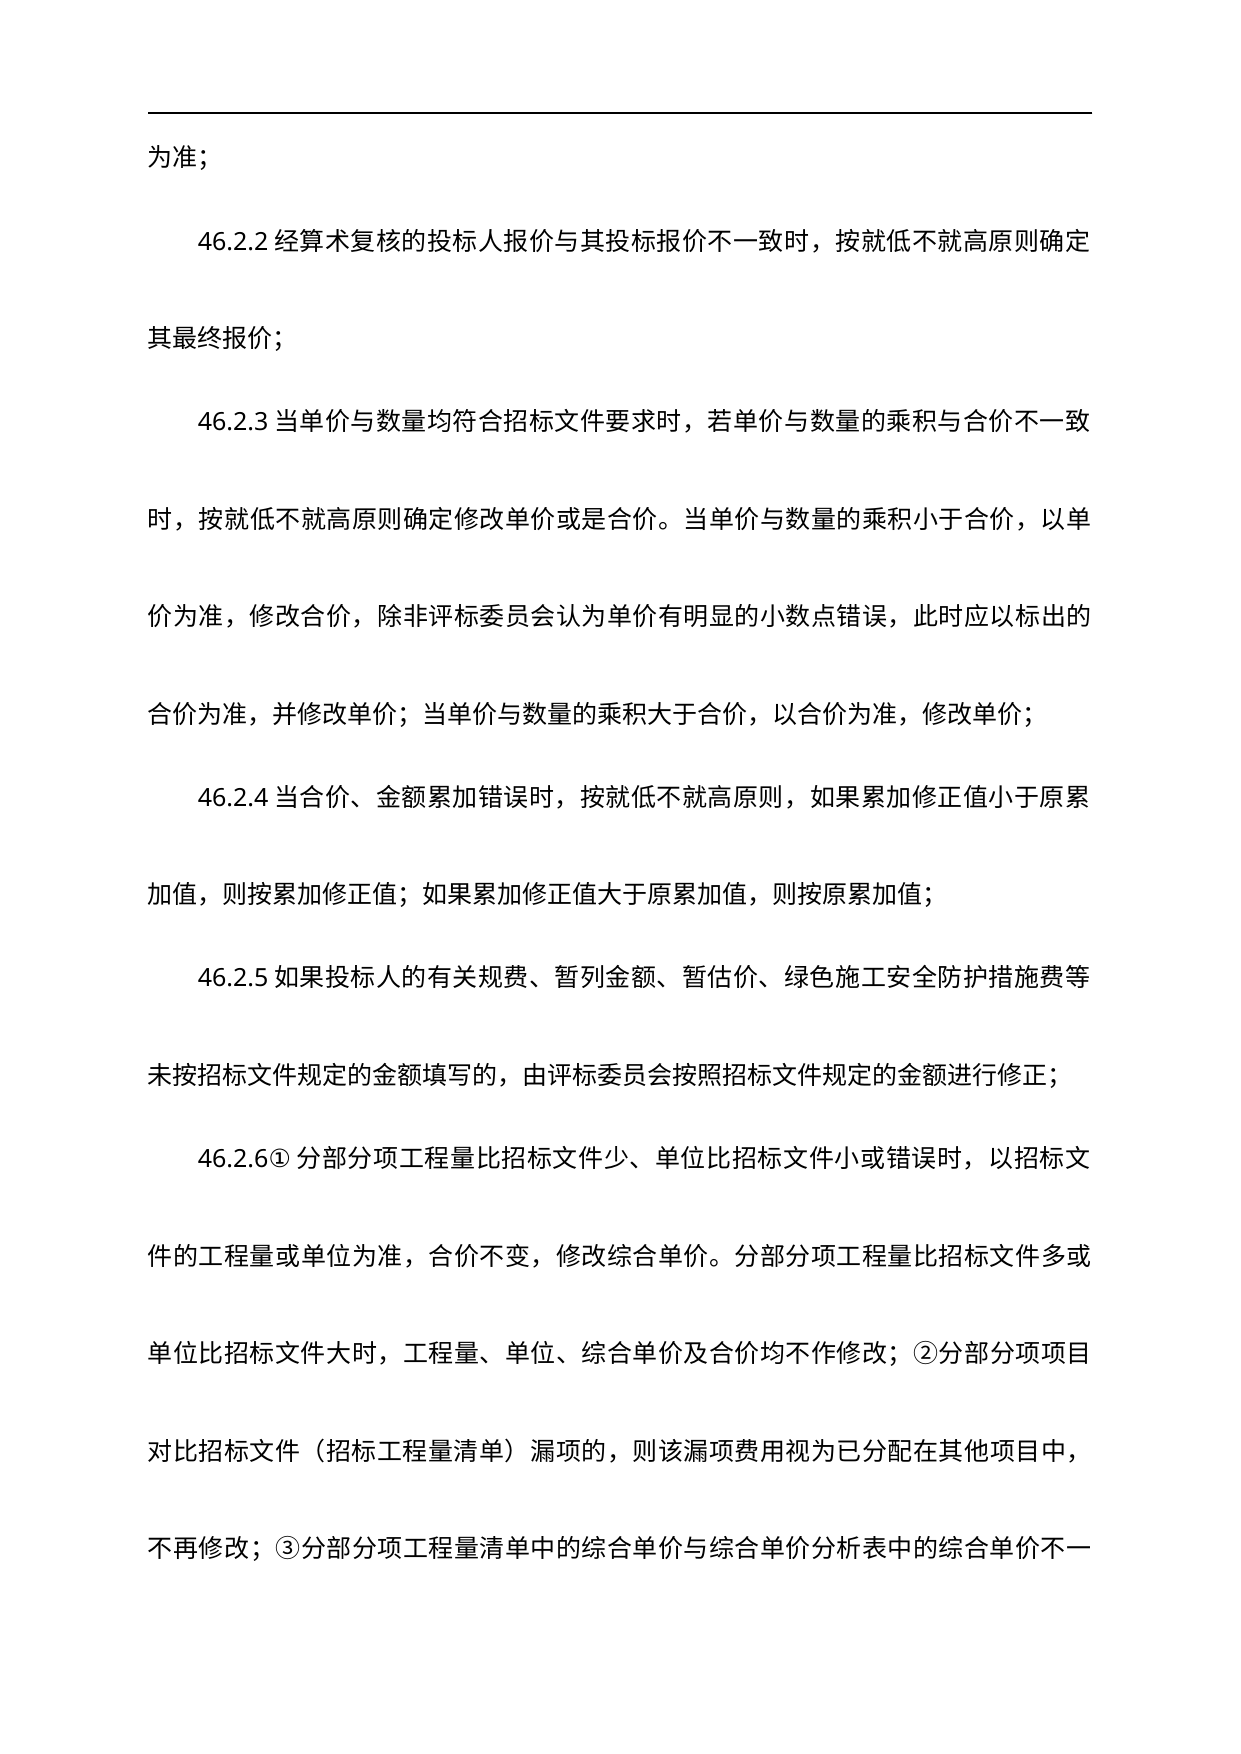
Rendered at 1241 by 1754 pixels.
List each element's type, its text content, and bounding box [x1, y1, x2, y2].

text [148, 1124, 1092, 1579]
text 46.2.4当合价、金额累加错误时，按就低不就高原则，如果累加修正值小于原累加值，则按累加修正值；如果累加修正值大于原累加值，则按原累加值； [148, 763, 1092, 925]
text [148, 123, 1092, 188]
text 46.2.5如果投标人的有关规费、暂列金额、暂估价、绿色施工安全防护措施费等未按招标文件规定的金额填写的，由评标委员会按照招标文件规定的金额进行修正； [148, 943, 1092, 1106]
text 46.2.3当单价与数量均符合招标文件要求时，若单价与数量的乘积与合价不一致时，按就低不就高原则确定修改单价或是合价。当单价与数量的乘积小于合价，以单价为准，修改合价，除非评标委员会认为单价有明显的小数点错误，此时应以标出的合价为准，并修改单价；当单价与数量的乘积大于合价，以合价为准，修改单价； [148, 387, 1092, 745]
text 46.2.2经算术复核的投标人报价与其投标报价不一致时，按就低不就高原则确定其最终报价； [148, 207, 1092, 369]
